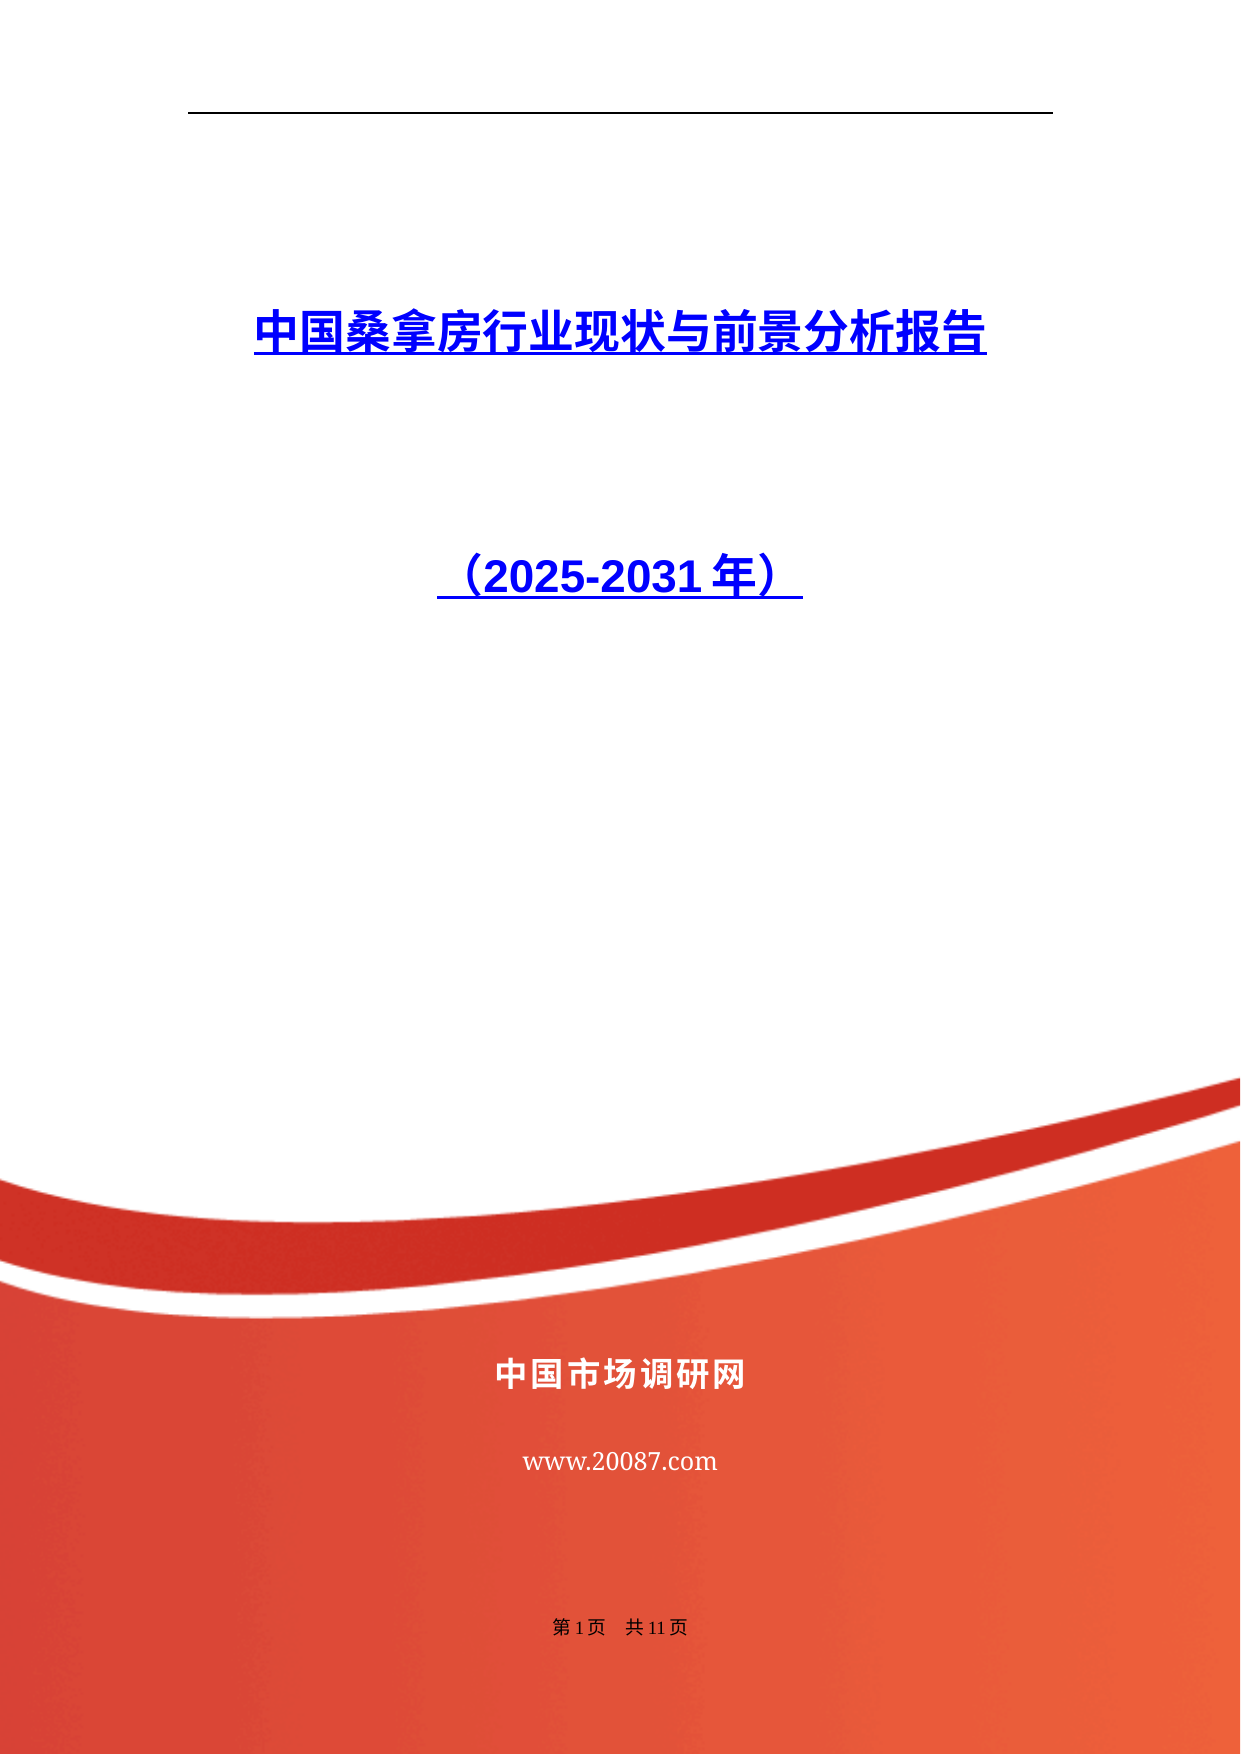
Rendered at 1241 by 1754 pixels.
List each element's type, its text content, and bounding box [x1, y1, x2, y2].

picture [0, 1006, 1241, 1754]
text www.20087.com [187, 1428, 1053, 1493]
table_header 中国桑拿房行业现状与前景分析报告（2025-2031年） [188, 207, 1053, 773]
subtitle 中国市场调研网 [187, 1339, 1053, 1404]
